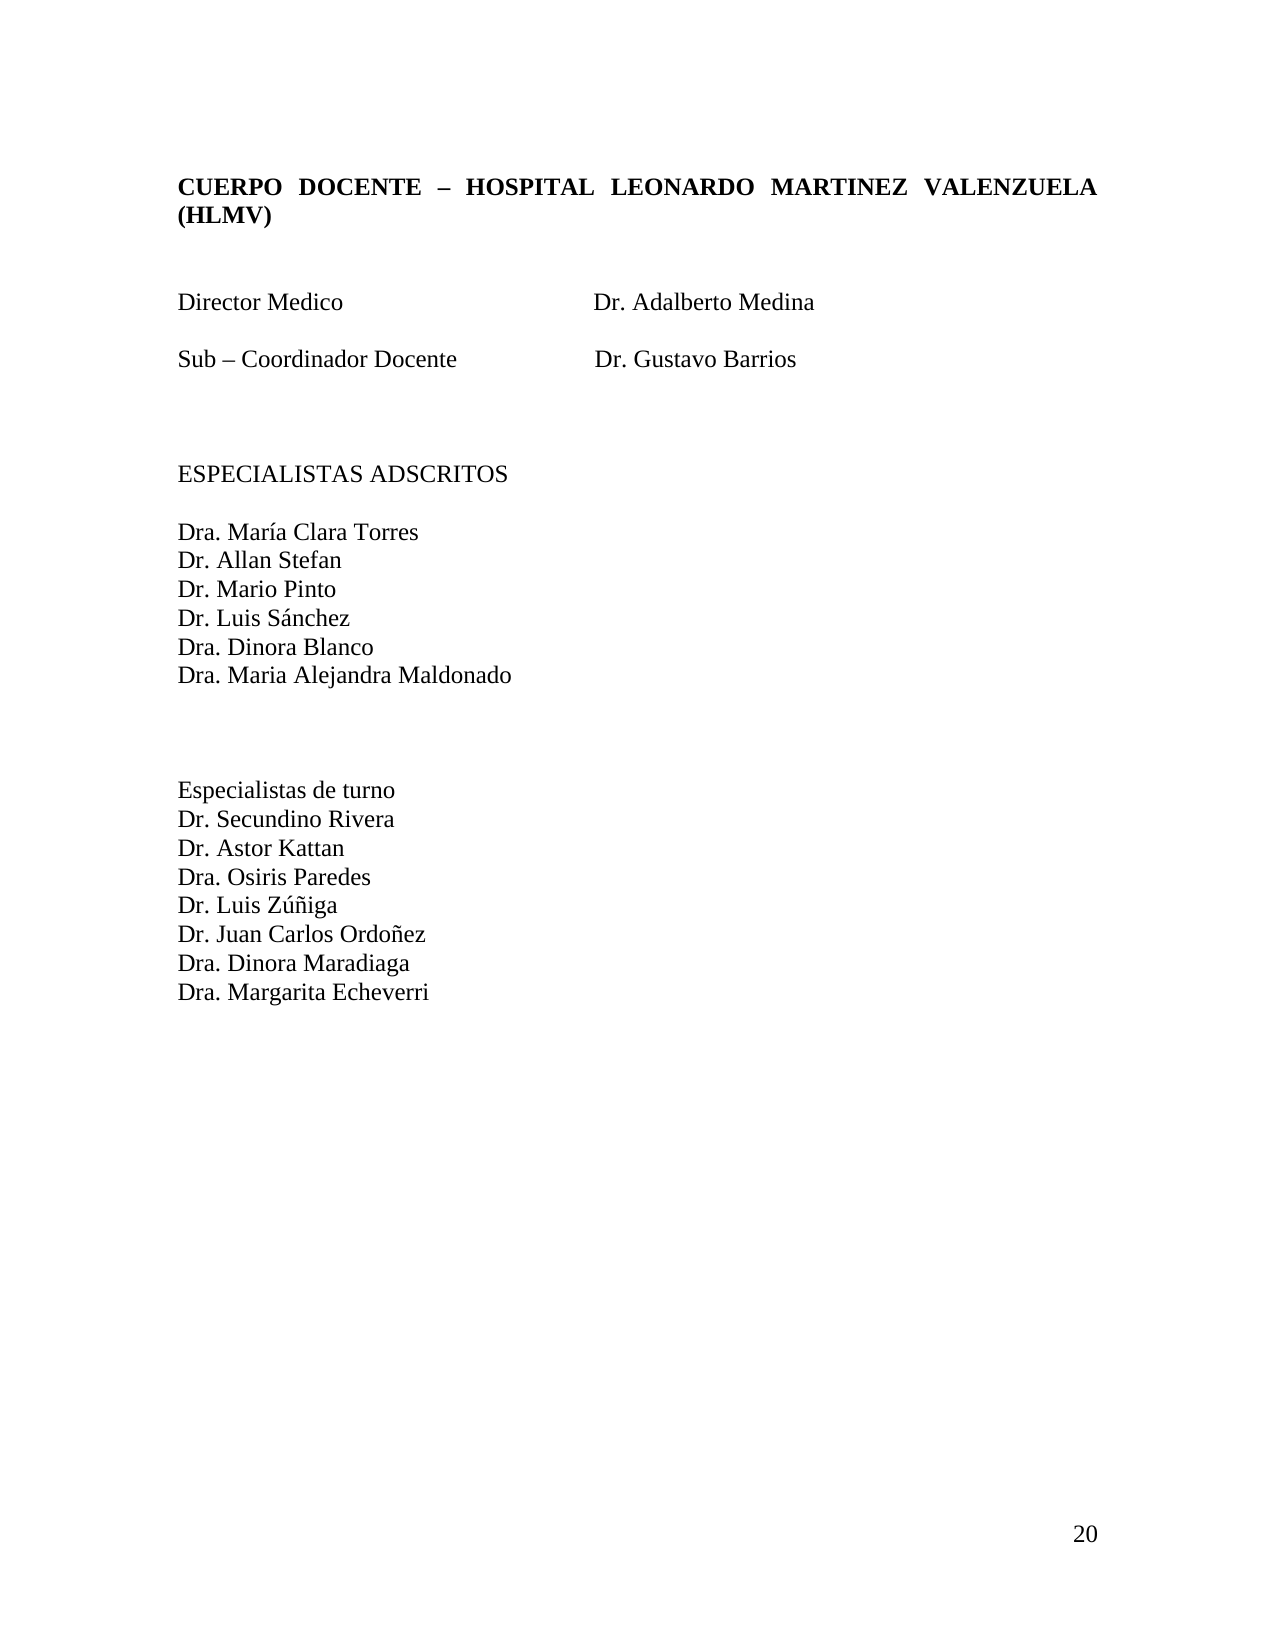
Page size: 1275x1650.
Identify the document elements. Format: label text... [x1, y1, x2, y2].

text CUERPO DOCENTE – HOSPITAL LEONARDO MARTINEZ VALENZUELA (HLMV) [177, 172, 1098, 229]
text Dra. Dinora Blanco [177, 632, 1098, 660]
text Dra. Osiris Paredes [177, 862, 1098, 890]
text Dr. Secundino Rivera [177, 804, 1098, 833]
text Dra. Maria Alejandra Maldonado [177, 660, 1098, 689]
text Dr. Astor Kattan [177, 833, 1098, 862]
text Especialistas de turno [177, 775, 1098, 804]
text Dr. Juan Carlos Ordoñez [177, 919, 1098, 948]
text Dr. Allan Stefan [177, 545, 1098, 574]
text Director Medico Dr. Adalberto Medina [177, 287, 1098, 315]
text Dra. María Clara Torres [177, 517, 1098, 545]
text Dr. Mario Pinto [177, 574, 1098, 603]
text ESPECIALISTAS ADSCRITOS [177, 459, 1098, 488]
text Dr. Luis Zúñiga [177, 890, 1098, 919]
text Sub – Coordinador Docente Dr. Gustavo Barrios [177, 344, 1098, 373]
text Dr. Luis Sánchez [177, 603, 1098, 632]
text Dra. Margarita Echeverri [177, 977, 1098, 1005]
text Dra. Dinora Maradiaga [177, 948, 1098, 977]
